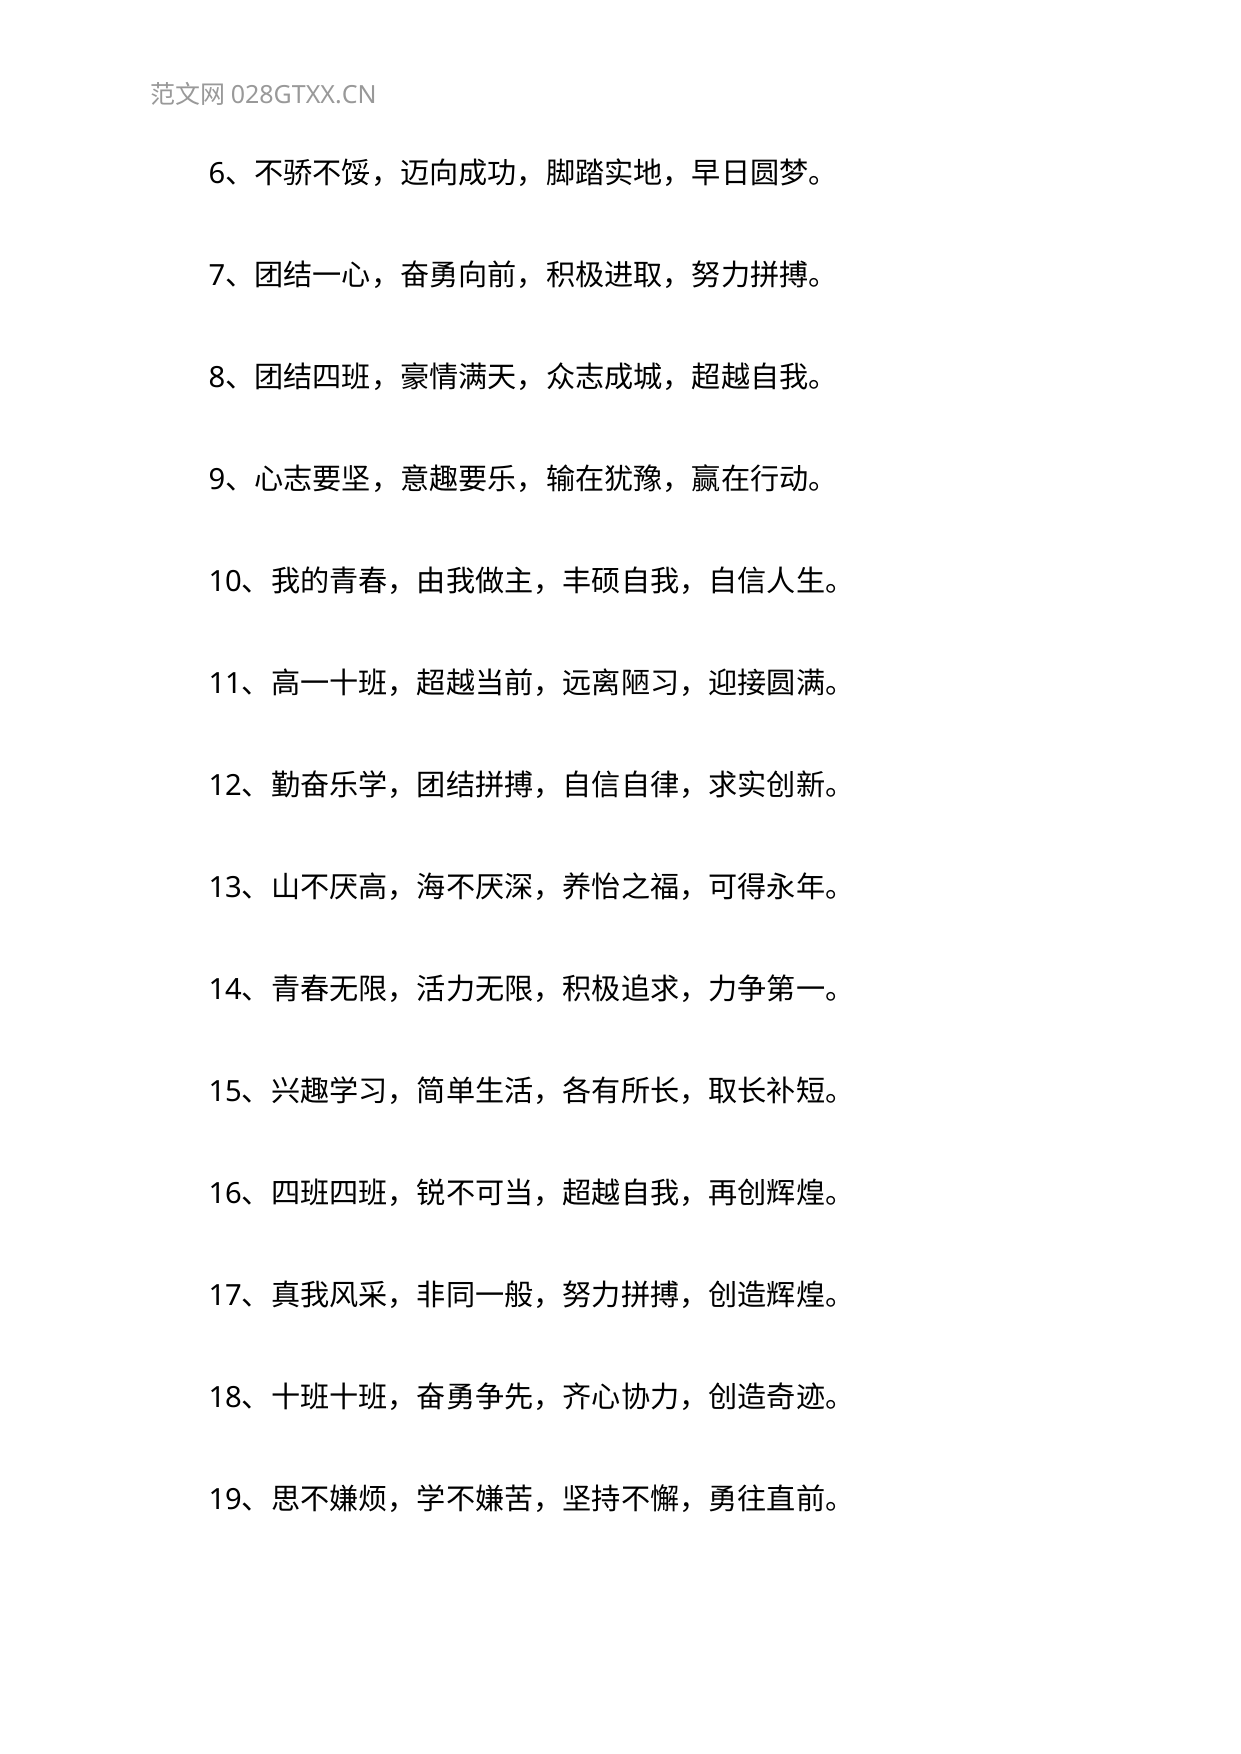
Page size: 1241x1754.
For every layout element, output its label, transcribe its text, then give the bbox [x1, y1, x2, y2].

text 18、十班十班，奋勇争先，齐心协力，创造奇迹。 [150, 1374, 1090, 1416]
text 14、青春无限，活力无限，积极追求，力争第一。 [150, 966, 1090, 1008]
text 13、山不厌高，海不厌深，养怡之福，可得永年。 [150, 864, 1090, 906]
text 16、四班四班，锐不可当，超越自我，再创辉煌。 [150, 1170, 1090, 1212]
text 8、团结四班，豪情满天，众志成城，超越自我。 [150, 354, 1090, 396]
text 11、高一十班，超越当前，远离陋习，迎接圆满。 [150, 660, 1090, 702]
text 19、思不嫌烦，学不嫌苦，坚持不懈，勇往直前。 [150, 1476, 1090, 1518]
text 15、兴趣学习，简单生活，各有所长，取长补短。 [150, 1068, 1090, 1110]
text 9、心志要坚，意趣要乐，输在犹豫，赢在行动。 [150, 456, 1090, 498]
text 17、真我风采，非同一般，努力拼搏，创造辉煌。 [150, 1272, 1090, 1314]
text 10、我的青春，由我做主，丰硕自我，自信人生。 [150, 558, 1090, 600]
text 7、团结一心，奋勇向前，积极进取，努力拼搏。 [150, 252, 1090, 294]
text 12、勤奋乐学，团结拼搏，自信自律，求实创新。 [150, 762, 1090, 804]
text 6、不骄不馁，迈向成功，脚踏实地，早日圆梦。 [150, 150, 1090, 192]
